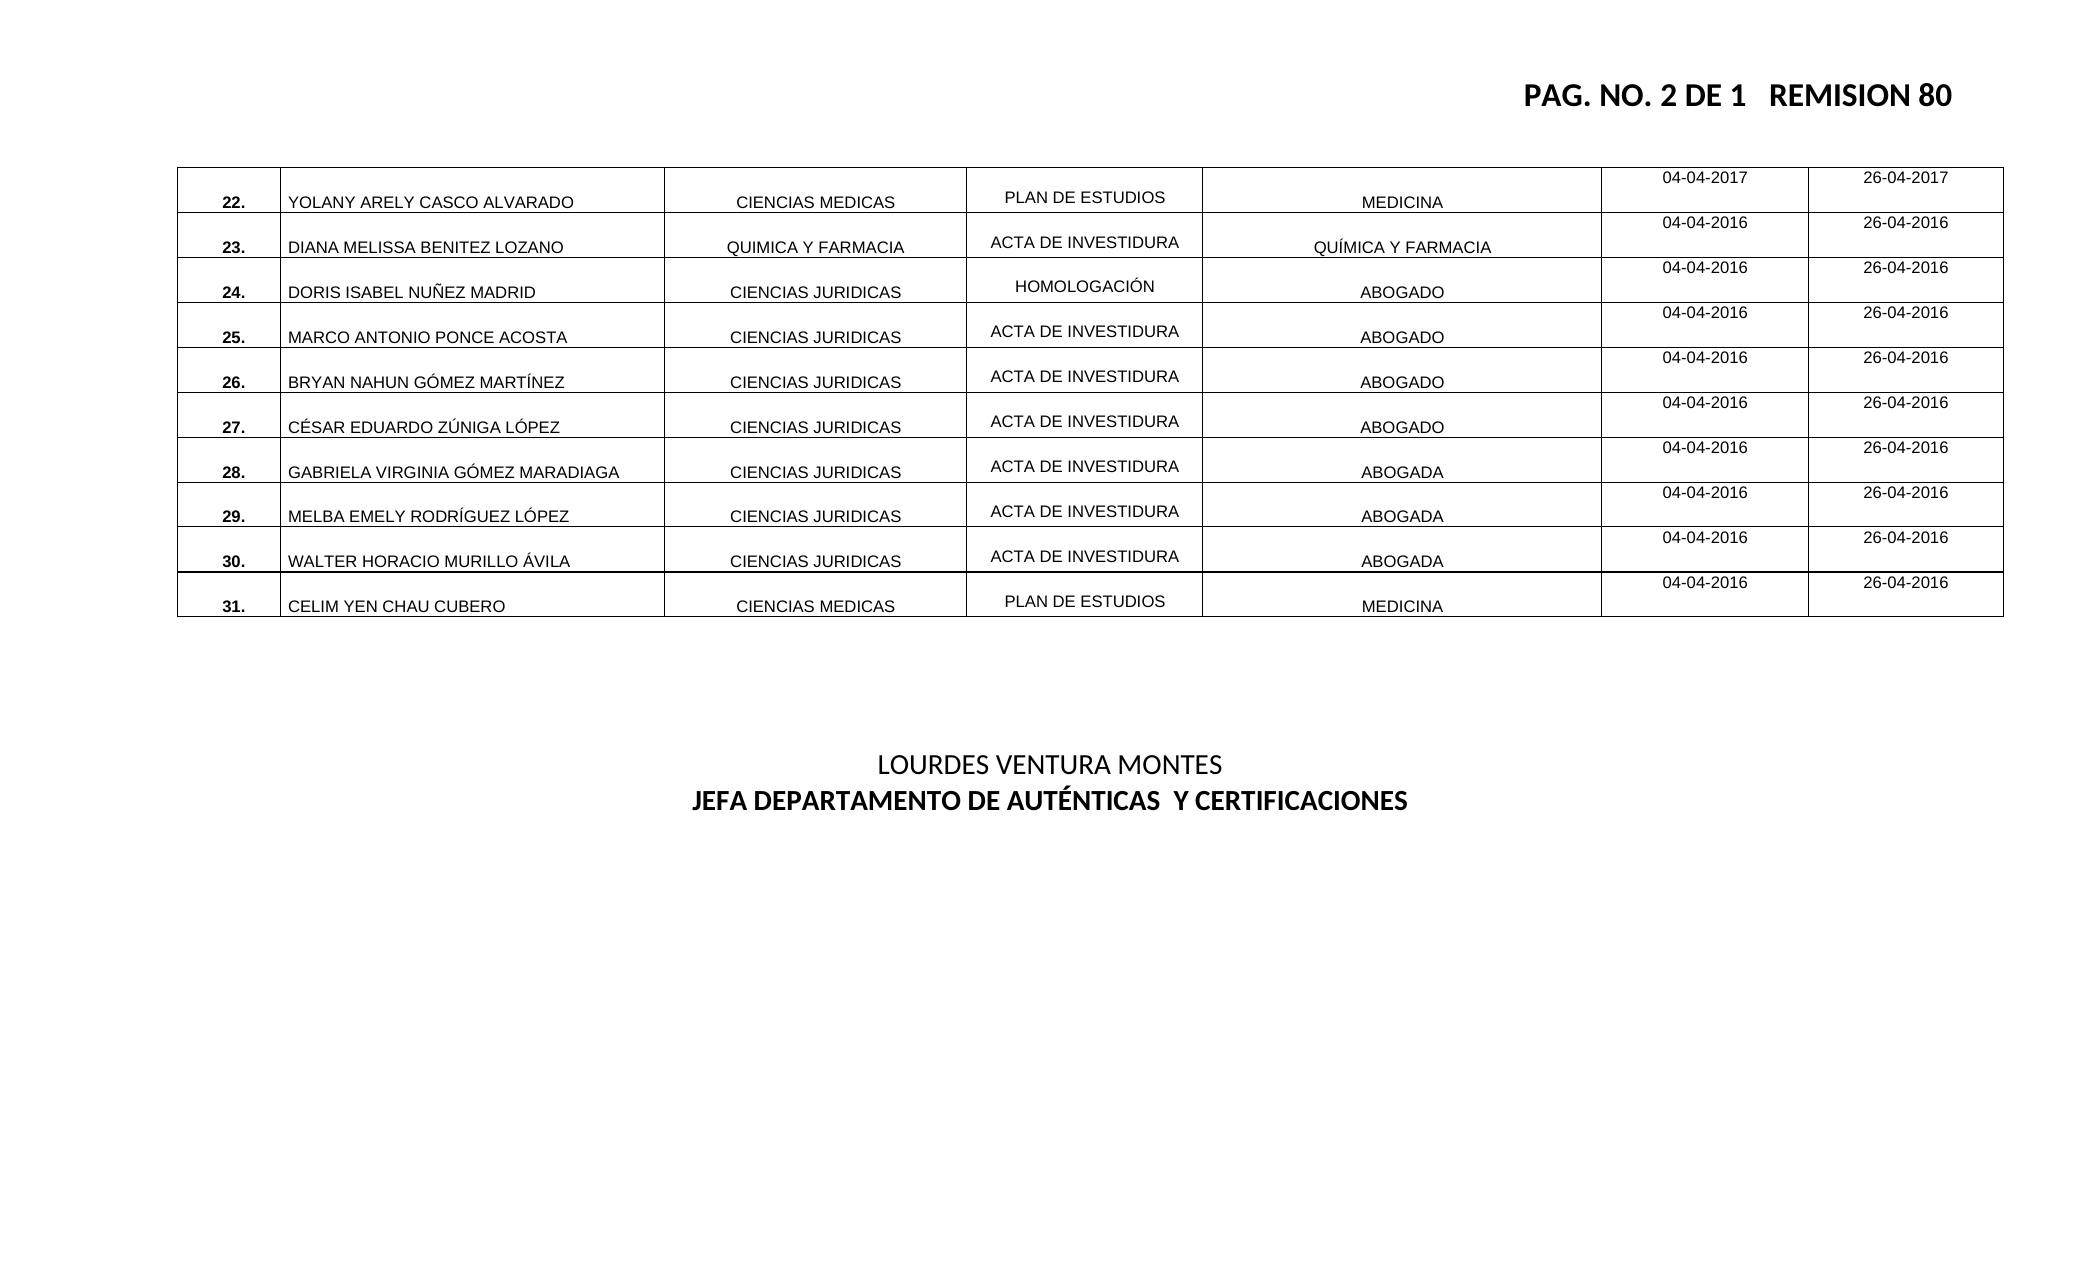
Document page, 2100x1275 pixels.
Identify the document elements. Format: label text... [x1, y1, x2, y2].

table_cell CIENCIAS JURIDICAS [665, 258, 966, 302]
table_cell CIENCIAS JURIDICAS [665, 483, 966, 526]
table_cell ABOGADA [1203, 527, 1601, 571]
table_cell ACTA DE INVESTIDURA [967, 393, 1202, 437]
table_cell QUÍMICA Y FARMACIA [1203, 213, 1601, 257]
table_cell ACTA DE INVESTIDURA [967, 438, 1202, 482]
table_cell PLAN DE ESTUDIOS [967, 168, 1202, 212]
table_cell [178, 483, 280, 526]
table_cell 04-04-2016 [1602, 393, 1808, 437]
table_cell ABOGADO [1203, 303, 1601, 347]
table_cell 26-04-2016 [1809, 573, 2003, 616]
table_cell ABOGADO [1203, 348, 1601, 392]
table_cell MELBA EMELY RODRÍGUEZ LÓPEZ [281, 483, 664, 526]
table_cell CIENCIAS JURIDICAS [665, 348, 966, 392]
table_cell 04-04-2017 [1602, 168, 1808, 212]
table_cell [178, 213, 280, 257]
table_cell 26-04-2016 [1809, 393, 2003, 437]
table_cell 04-04-2016 [1602, 348, 1808, 392]
table_cell 26-04-2017 [1809, 168, 2003, 212]
table_cell ABOGADO [1203, 393, 1601, 437]
table_cell CIENCIAS MEDICAS [665, 168, 966, 212]
table_cell [178, 393, 280, 437]
table_cell HOMOLOGACIÓN [967, 258, 1202, 302]
table_cell ABOGADA [1203, 483, 1601, 526]
table_cell CIENCIAS MEDICAS [665, 573, 966, 616]
table_cell [178, 168, 280, 212]
table_cell WALTER HORACIO MURILLO ÁVILA [281, 527, 664, 571]
table_cell CIENCIAS JURIDICAS [665, 303, 966, 347]
table_cell ABOGADO [1203, 258, 1601, 302]
table_cell 26-04-2016 [1809, 527, 2003, 571]
table_cell BRYAN NAHUN GÓMEZ MARTÍNEZ [281, 348, 664, 392]
table_cell 26-04-2016 [1809, 438, 2003, 482]
table_cell CIENCIAS JURIDICAS [665, 527, 966, 571]
table_cell ACTA DE INVESTIDURA [967, 303, 1202, 347]
table_cell [178, 258, 280, 302]
table_cell [178, 438, 280, 482]
table_cell PLAN DE ESTUDIOS [967, 573, 1202, 616]
table_cell QUIMICA Y FARMACIA [665, 213, 966, 257]
table_cell 04-04-2016 [1602, 573, 1808, 616]
table_cell 26-04-2016 [1809, 213, 2003, 257]
table_cell 04-04-2016 [1602, 438, 1808, 482]
table_cell [178, 303, 280, 347]
table_cell 04-04-2016 [1602, 258, 1808, 302]
table_cell 26-04-2016 [1809, 483, 2003, 526]
table_cell MARCO ANTONIO PONCE ACOSTA [281, 303, 664, 347]
table_cell CIENCIAS JURIDICAS [665, 393, 966, 437]
table_cell CIENCIAS JURIDICAS [665, 438, 966, 482]
text JEFA DEPARTAMENTO DE AUTÉNTICAS Y CERTIFICACIONES [148, 782, 1952, 817]
table_cell CÉSAR EDUARDO ZÚNIGA LÓPEZ [281, 393, 664, 437]
table_cell GABRIELA VIRGINIA GÓMEZ MARADIAGA [281, 438, 664, 482]
table_cell 26-04-2016 [1809, 303, 2003, 347]
table_cell DORIS ISABEL NUÑEZ MADRID [281, 258, 664, 302]
table_cell 04-04-2016 [1602, 303, 1808, 347]
table_cell MEDICINA [1203, 168, 1601, 212]
table_cell 04-04-2016 [1602, 527, 1808, 571]
table_cell [178, 573, 280, 616]
table_cell ABOGADA [1203, 438, 1601, 482]
table_cell ACTA DE INVESTIDURA [967, 527, 1202, 571]
table_cell [178, 527, 280, 571]
table_cell 26-04-2016 [1809, 348, 2003, 392]
table_cell DIANA MELISSA BENITEZ LOZANO [281, 213, 664, 257]
table_cell ACTA DE INVESTIDURA [967, 213, 1202, 257]
table_cell ACTA DE INVESTIDURA [967, 348, 1202, 392]
table_cell YOLANY ARELY CASCO ALVARADO [281, 168, 664, 212]
table_cell 04-04-2016 [1602, 213, 1808, 257]
table_cell 26-04-2016 [1809, 258, 2003, 302]
table_cell [178, 348, 280, 392]
table_cell MEDICINA [1203, 573, 1601, 616]
table_cell CELIM YEN CHAU CUBERO [281, 573, 664, 616]
table_cell ACTA DE INVESTIDURA [967, 483, 1202, 526]
table_cell 04-04-2016 [1602, 483, 1808, 526]
text LOURDES VENTURA MONTES [148, 746, 1952, 782]
